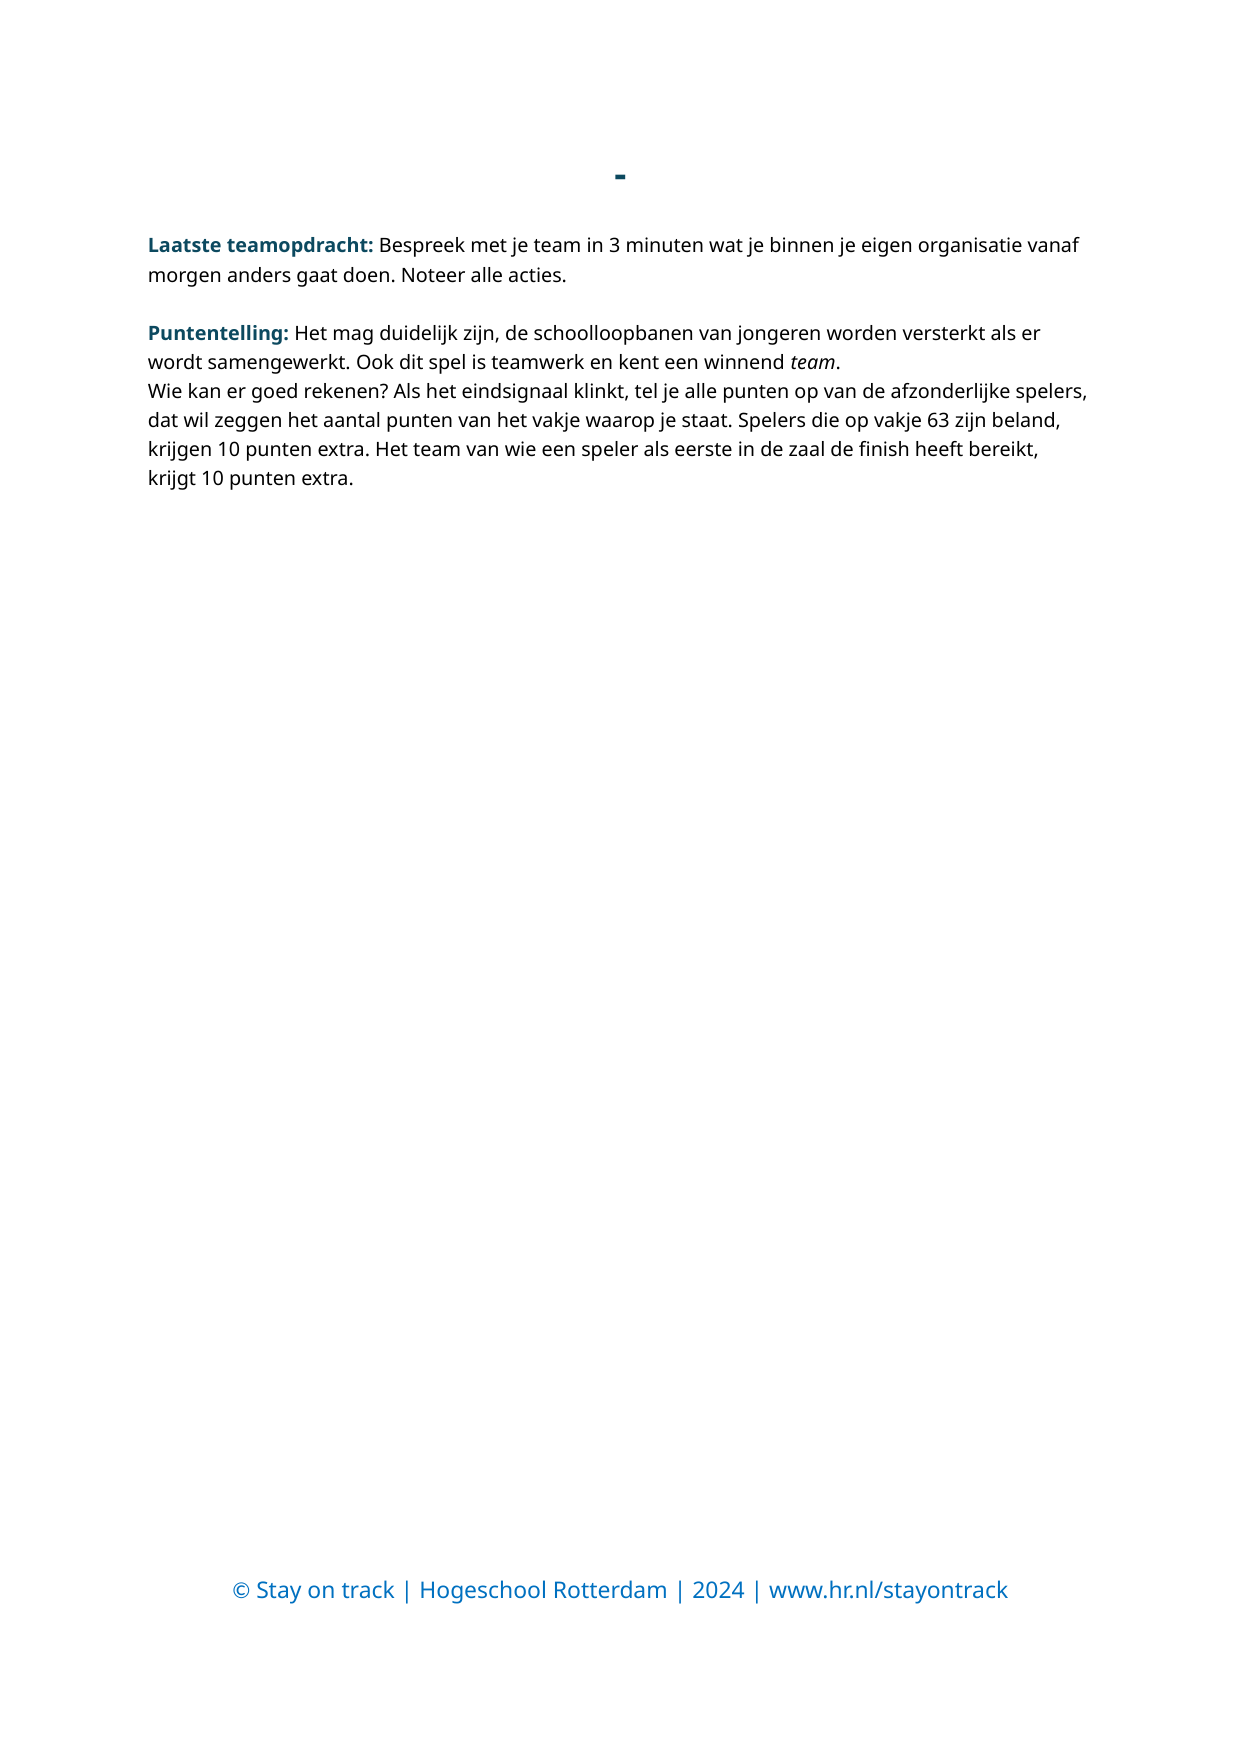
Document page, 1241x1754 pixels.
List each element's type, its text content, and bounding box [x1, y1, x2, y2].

text - [148, 148, 1093, 199]
text Wie kan er goed rekenen? Als het eindsignaal klinkt, tel je alle punten op van de afzonderlijke spelers, dat wil zeggen het aantal punten van het vakje waarop je staat. Spelers die op vakje 63 zijn beland, krijgen 10 punten extra. Het team van wie een speler als eerste in de zaal de finish heeft bereikt, krijgt 10 punten extra. [148, 377, 1093, 491]
text Puntentelling: Het mag duidelijk zijn, de schoolloopbanen van jongeren worden versterkt als er wordt samengewerkt. Ook dit spel is teamwerk en kent een winnend team. [148, 319, 1093, 375]
text Laatste teamopdracht: Bespreek met je team in 3 minuten wat je binnen je eigen organisatie vanaf morgen anders gaat doen. Noteer alle acties. [148, 232, 1093, 288]
